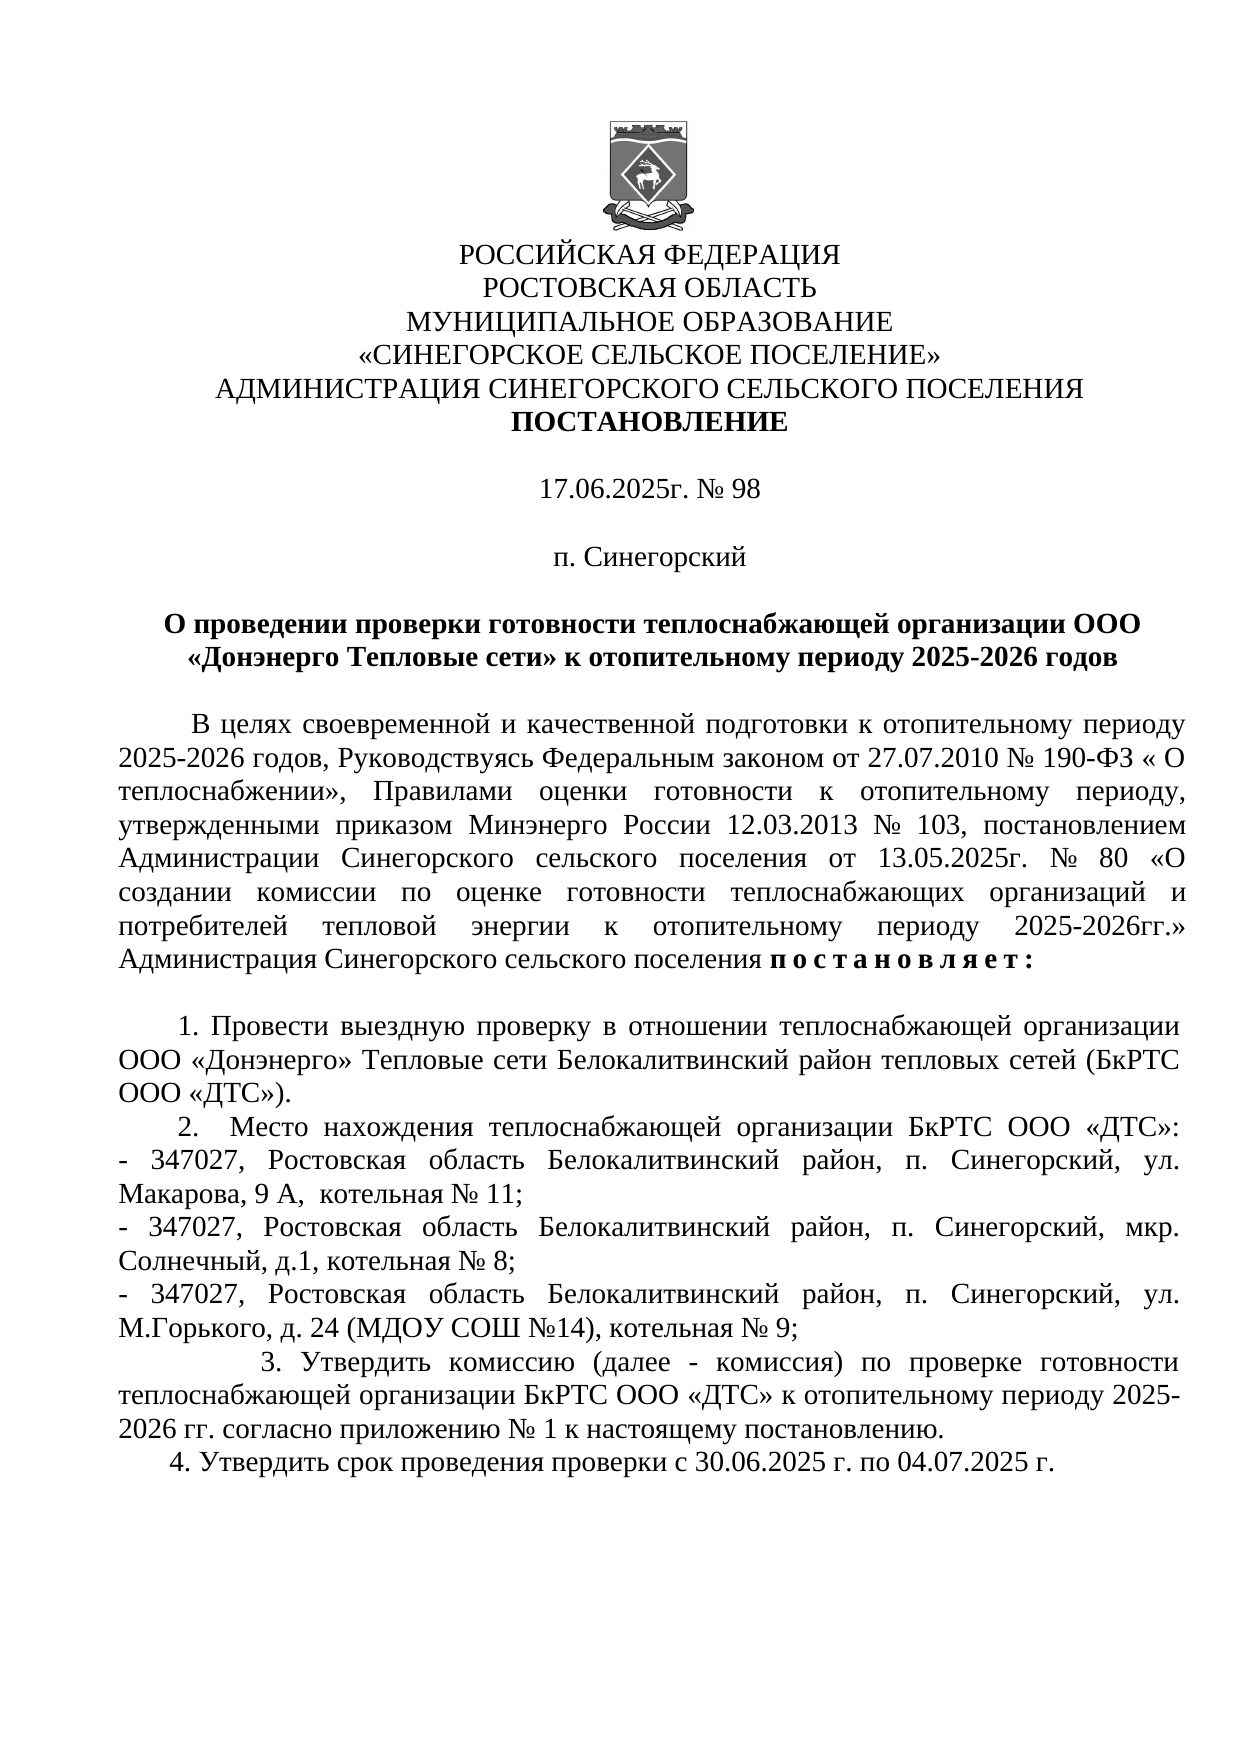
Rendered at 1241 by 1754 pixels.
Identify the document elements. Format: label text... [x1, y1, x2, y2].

text «СИНЕГОРСКОЕ СЕЛЬСКОЕ ПОСЕЛЕНИЕ» [118, 337, 1181, 371]
text п. Синегорский [118, 539, 1181, 572]
text 1. Провести выездную проверку в отношении теплоснабжающей организации ООО «Донэнерго» Тепловые сети Белокалитвинский район тепловых сетей (БкРТС ООО «ДТС»). [118, 1008, 1181, 1109]
text МУНИЦИПАЛЬНОЕ ОБРАЗОВАНИЕ [118, 304, 1181, 337]
text 4. Утвердить срок проведения проверки с 30.06.2025 г. по 04.07.2025 г. [118, 1444, 1181, 1478]
text О проведении проверки готовности теплоснабжающей организации ООО «Донэнерго Тепловые сети» к отопительному периоду 2025-2026 годов [118, 606, 1187, 673]
text АДМИНИСТРАЦИЯ СИНЕГОРСКОГО СЕЛЬСКОГО ПОСЕЛЕНИЯ [118, 371, 1181, 404]
text РОССИЙСКАЯ ФЕДЕРАЦИЯ [118, 237, 1181, 270]
text ПОСТАНОВЛЕНИЕ [118, 404, 1181, 438]
picture [602, 118, 697, 237]
text 17.06.2025г. № 98 [118, 472, 1181, 505]
text 2. Место нахождения теплоснабжающей организации БкРТС ООО «ДТС»: - 347027, Ростовская область Белокалитвинский район, п. Синегорский, ул. Макарова, 9 А, котельная № 11; [118, 1109, 1181, 1209]
text РОСТОВСКАЯ ОБЛАСТЬ [118, 270, 1181, 304]
text В целях своевременной и качественной подготовки к отопительному периоду 2025-2026 годов, Руководствуясь Федеральным законом от 27.07.2010 № 190-ФЗ « О теплоснабжении», Правилами оценки готовности к отопительному периоду, утвержденными приказом Минэнерго России 12.03.2013 № 103, постановлением Администрации Синегорского сельского поселения от 13.05.2025г. № 80 «О создании комиссии по оценке готовности теплоснабжающих организаций и потребителей тепловой энергии к отопительному периоду 2025-2026гг.» Администрация Синегорского сельского поселения постановляет: [118, 706, 1187, 975]
text 3. Утвердить комиссию (далее - комиссия) по проверке готовности теплоснабжающей организации БкРТС ООО «ДТС» к отопительному периоду 2025-2026 гг. согласно приложению № 1 к настоящему постановлению. [118, 1344, 1181, 1444]
text - 347027, Ростовская область Белокалитвинский район, п. Синегорский, мкр. Солнечный, д.1, котельная № 8; [118, 1209, 1181, 1277]
text - 347027, Ростовская область Белокалитвинский район, п. Синегорский, ул. М.Горького, д. 24 (МДОУ СОШ №14), котельная № 9; [118, 1277, 1181, 1344]
